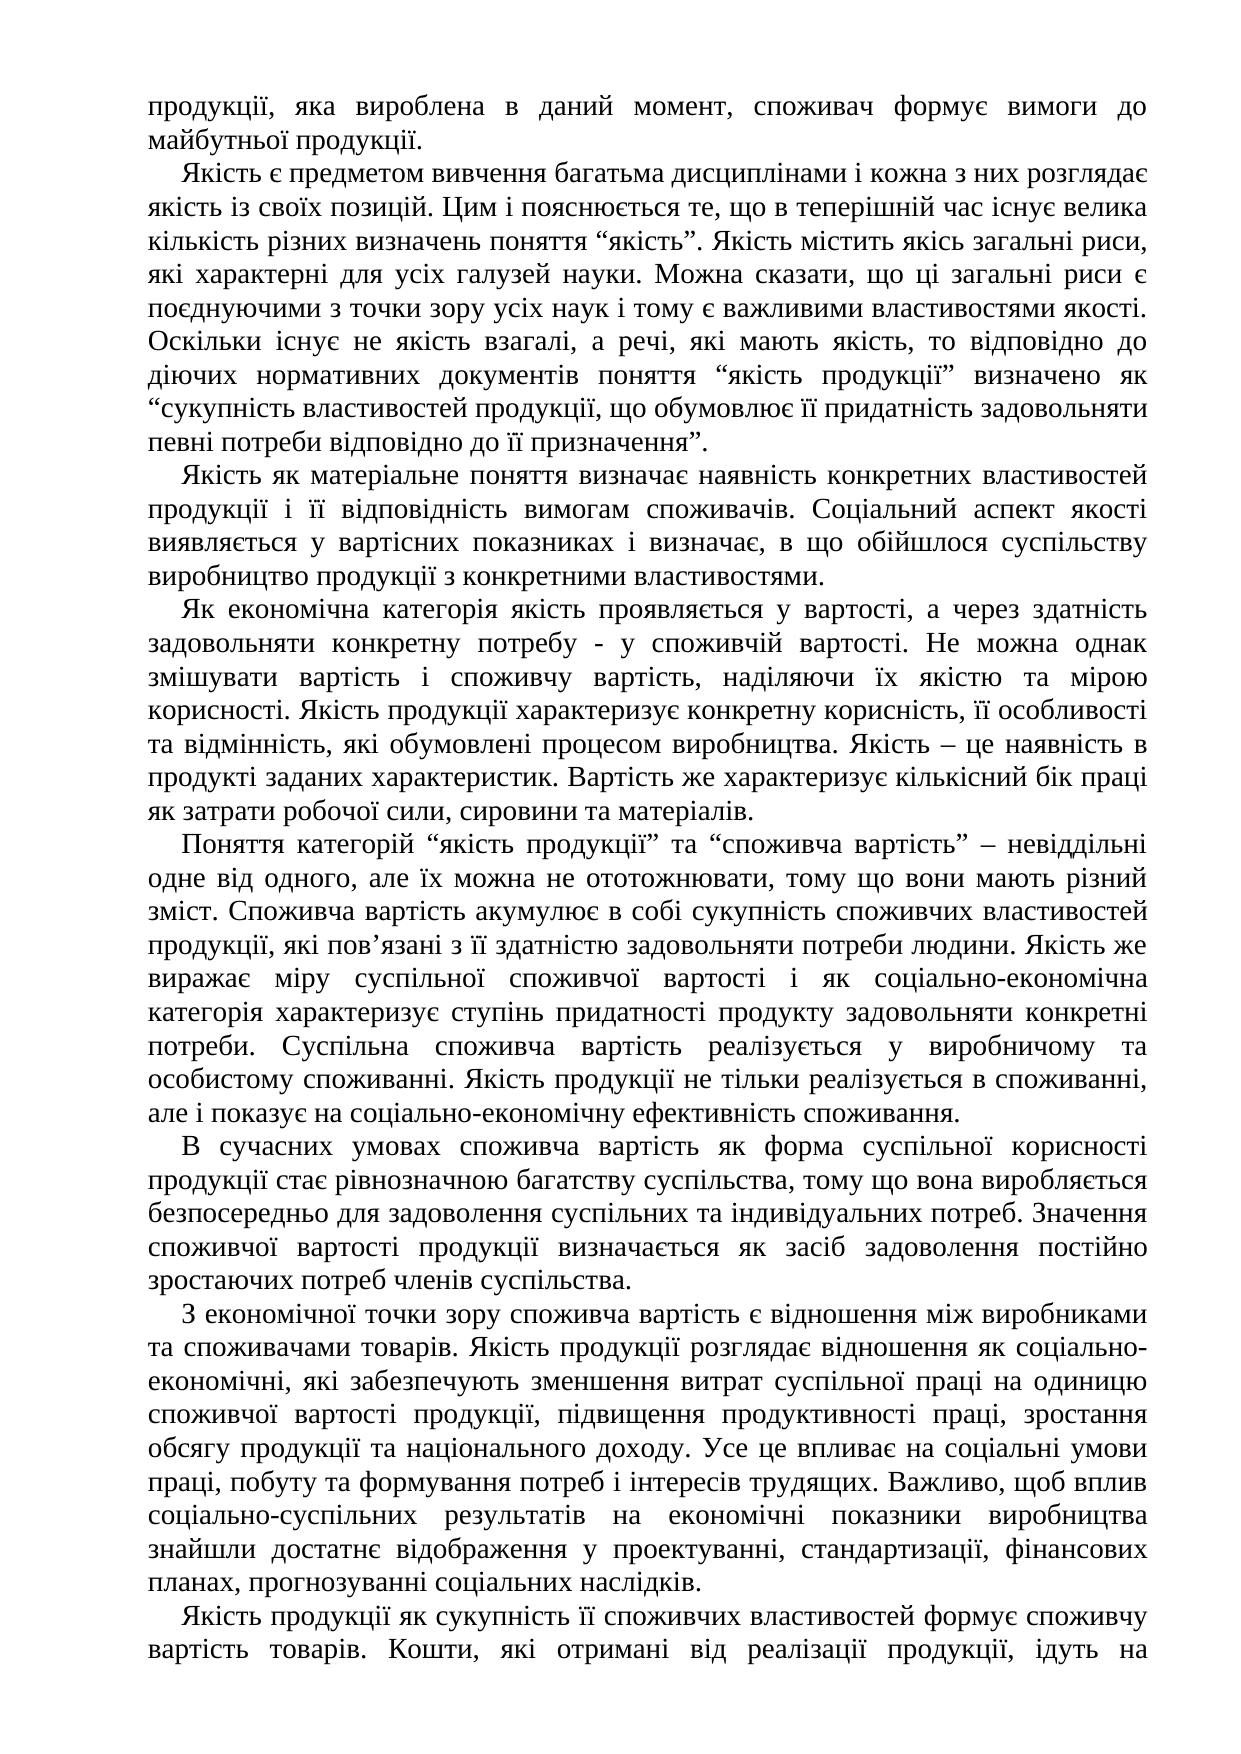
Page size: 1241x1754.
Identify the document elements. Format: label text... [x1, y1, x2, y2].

text З економічної точки зору споживча вартість є відношення між виробниками та споживачами товарів. Якість продукції розглядає відношення як соціально-економічні, які забезпечують зменшення витрат суспільної праці на одиницю споживчої вартості продукції, підвищення продуктивності праці, зростання обсягу продукції та національного доходу. Усе це впливає на соціальні умови праці, побуту та формування потреб і інтересів трудящих. Важливо, щоб вплив соціально-суспільних результатів на економічні показники виробництва знайшли достатнє відображення у проектуванні, стандартизації, фінансових планах, прогнозуванні соціальних наслідків. [148, 1296, 1148, 1598]
text Якість є предметом вивчення багатьма дисциплінами і кожна з них розглядає якість із своїх позицій. Цим і пояснюється те, що в теперішній час існує велика кількість різних визначень поняття “якість”. Якість містить якісь загальні риси, які характерні для усіх галузей науки. Можна сказати, що ці загальні риси є поєднуючими з точки зору усіх наук і тому є важливими властивостями якості. Оскільки існує не якість взагалі, а речі, які мають якість, то відповідно до діючих нормативних документів поняття “якість продукції” визначено як “сукупність властивостей продукції, що обумовлює її придатність задовольняти певні потреби відповідно до її призначення”. [148, 156, 1148, 457]
text Як економічна категорія якість проявляється у вартості, а через здатність задовольняти конкретну потребу - у споживчій вартості. Не можна однак змішувати вартість і споживчу вартість, наділяючи їх якістю та мірою корисності. Якість продукції характеризує конкретну корисність, її особливості та відмінність, які обумовлені процесом виробництва. Якість – це наявність в продукті заданих характеристик. Вартість же характеризує кількісний бік праці як затрати робочої сили, сировини та матеріалів. [148, 592, 1148, 826]
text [148, 1598, 1148, 1665]
text Якість як матеріальне поняття визначає наявність конкретних властивостей продукції і її відповідність вимогам споживачів. Соціальний аспект якості виявляється у вартісних показниках і визначає, в що обійшлося суспільству виробництво продукції з конкретними властивостями. [148, 457, 1148, 592]
text Поняття категорій “якість продукції” та “споживча вартість” – невіддільні одне від одного, але їх можна не ототожнювати, тому що вони мають різний зміст. Споживча вартість акумулює в собі сукупність споживчих властивостей продукції, які пов’язані з її здатністю задовольняти потреби людини. Якість же виражає міру суспільної споживчої вартості і як соціально-економічна категорія характеризує ступінь придатності продукту задовольняти конкретні потреби. Суспільна споживча вартість реалізується у виробничому та особистому споживанні. Якість продукції не тільки реалізується в споживанні, але і показує на соціально-економічну ефективність споживання. [148, 826, 1148, 1128]
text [148, 88, 1148, 156]
text В сучасних умовах споживча вартість як форма суспільної корисності продукції стає рівнозначною багатству суспільства, тому що вона виробляється безпосередньо для задоволення суспільних та індивідуальних потреб. Значення споживчої вартості продукції визначається як засіб задоволення постійно зростаючих потреб членів суспільства. [148, 1128, 1148, 1296]
